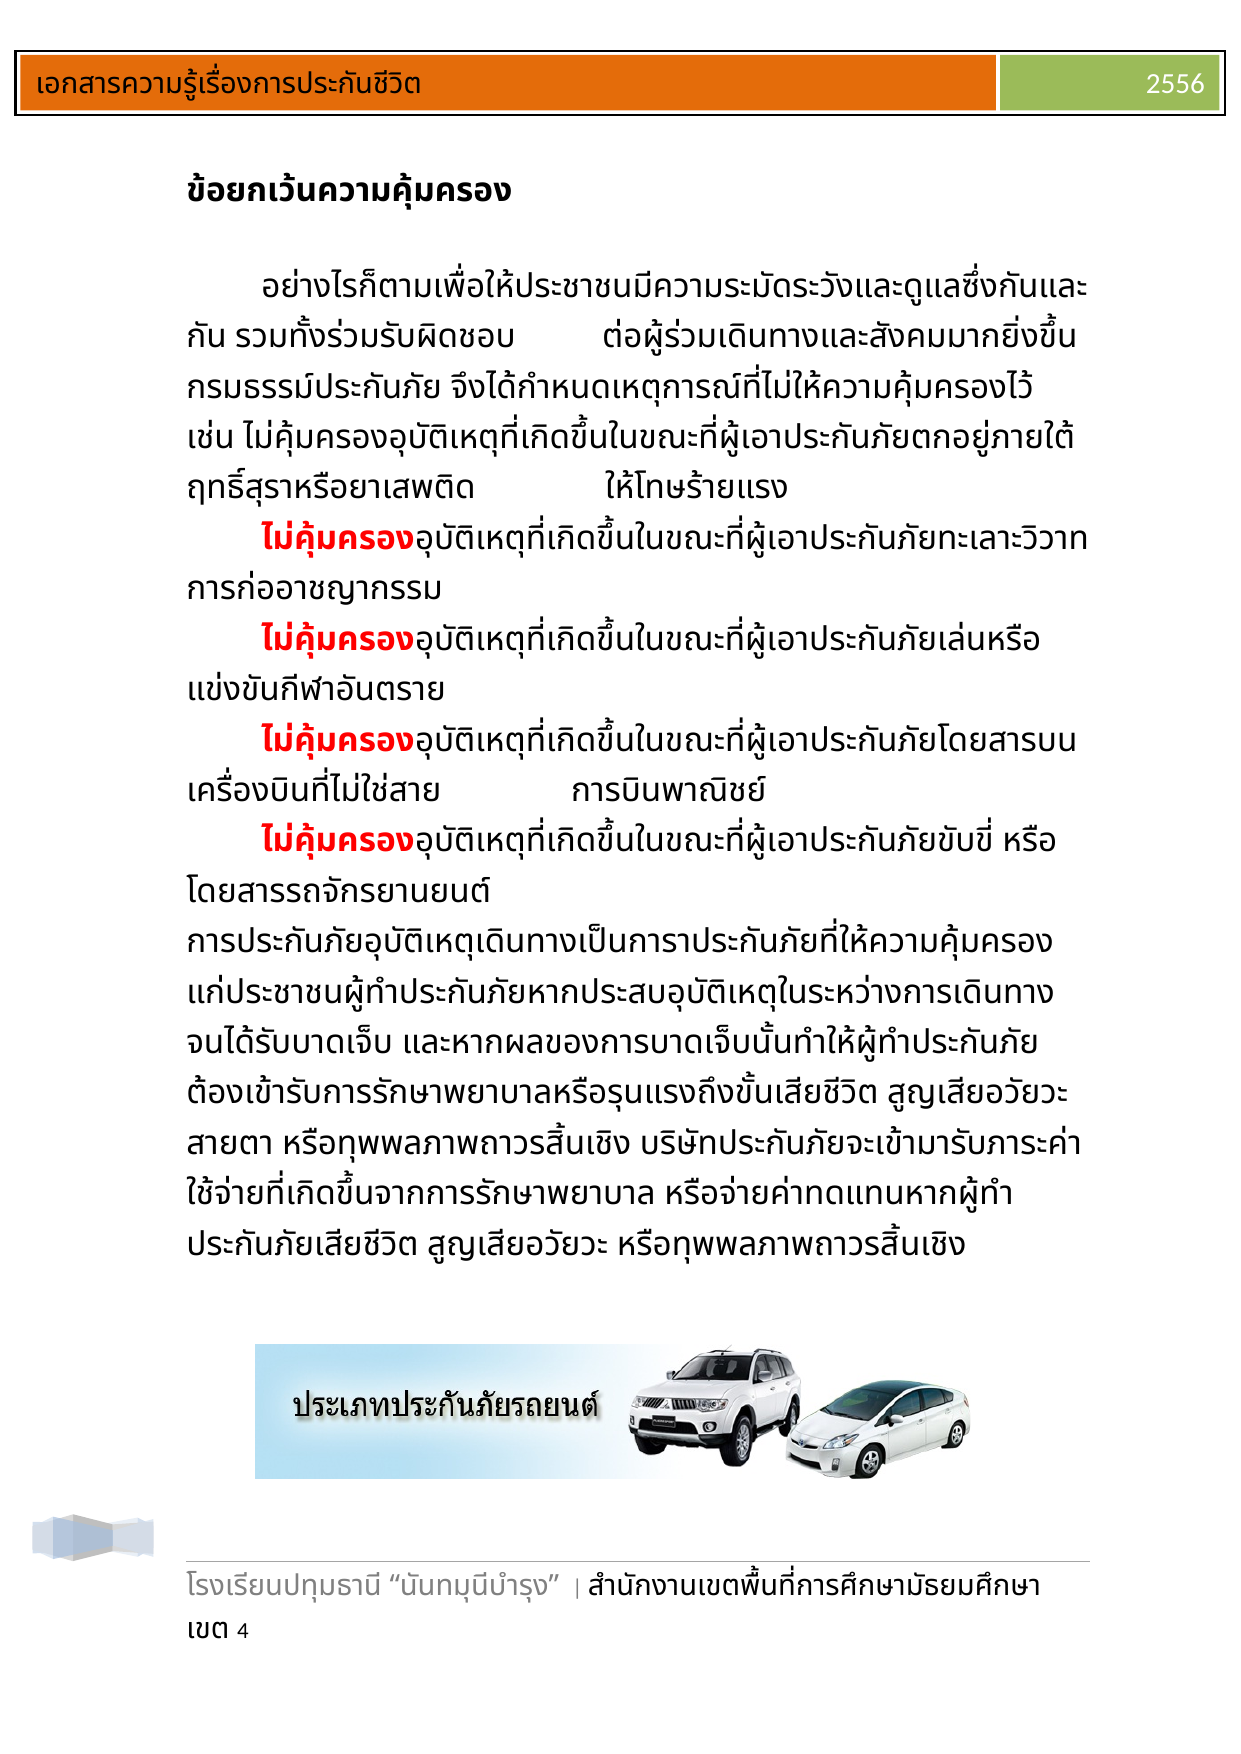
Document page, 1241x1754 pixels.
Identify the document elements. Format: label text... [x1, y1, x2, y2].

picture [255, 1344, 971, 1479]
text การประกันภัยอุบัติเหตุเดินทางเป็นการาประกันภัยที่ให้ความคุ้มครองแก่ประชาชนผู้ทำประกันภัยหากประสบอุบัติเหตุในระหว่างการเดินทางจนได้รับบาดเจ็บ และหากผลของการบาดเจ็บนั้นทำให้ผู้ทำประกันภัยต้องเข้ารับการรักษาพยาบาลหรือรุนแรงถึงขั้นเสียชีวิต สูญเสียอวัยวะ สายตา หรือทุพพลภาพถาวรสิ้นเชิง บริษัทประกันภัยจะเข้ามารับภาระค่าใช้จ่ายที่เกิดขึ้นจากการรักษาพยาบาล หรือจ่ายค่าทดแทนหากผู้ทำประกันภัยเสียชีวิต สูญเสียอวัยวะ หรือทุพพลภาพถาวรสิ้นเชิง [186, 917, 1090, 1270]
text ไม่คุ้มครองอุบัติเหตุที่เกิดขึ้นในขณะที่ผู้เอาประกันภัยโดยสารบนเครื่องบินที่ไม่ใช่สาย การบินพาณิชย์ [186, 716, 1090, 816]
text ข้อยกเว้นความคุ้มครอง [186, 166, 1090, 216]
text ไม่คุ้มครองอุบัติเหตุที่เกิดขึ้นในขณะที่ผู้เอาประกันภัยเล่นหรือแข่งขันกีฬาอันตราย [186, 615, 1090, 716]
text ไม่คุ้มครองอุบัติเหตุที่เกิดขึ้นในขณะที่ผู้เอาประกันภัยขับขี่ หรือโดยสารรถจักรยานยนต์ [186, 816, 1090, 917]
text ไม่คุ้มครองอุบัติเหตุที่เกิดขึ้นในขณะที่ผู้เอาประกันภัยทะเลาะวิวาท การก่ออาชญากรรม [186, 514, 1090, 615]
text อย่างไรก็ตามเพื่อให้ประชาชนมีความระมัดระวังและดูแลซึ่งกันและกัน รวมทั้งร่วมรับผิดชอบ ต่อผู้ร่วมเดินทางและสังคมมากยิ่งขึ้น กรมธรรม์ประกันภัย จึงได้กำหนดเหตุการณ์ที่ไม่ให้ความคุ้มครองไว้ เช่น ไม่คุ้มครองอุบัติเหตุที่เกิดขึ้นในขณะที่ผู้เอาประกันภัยตกอยู่ภายใต้ฤทธิ์สุราหรือยาเสพติด ให้โทษร้ายแรง [186, 262, 1090, 514]
